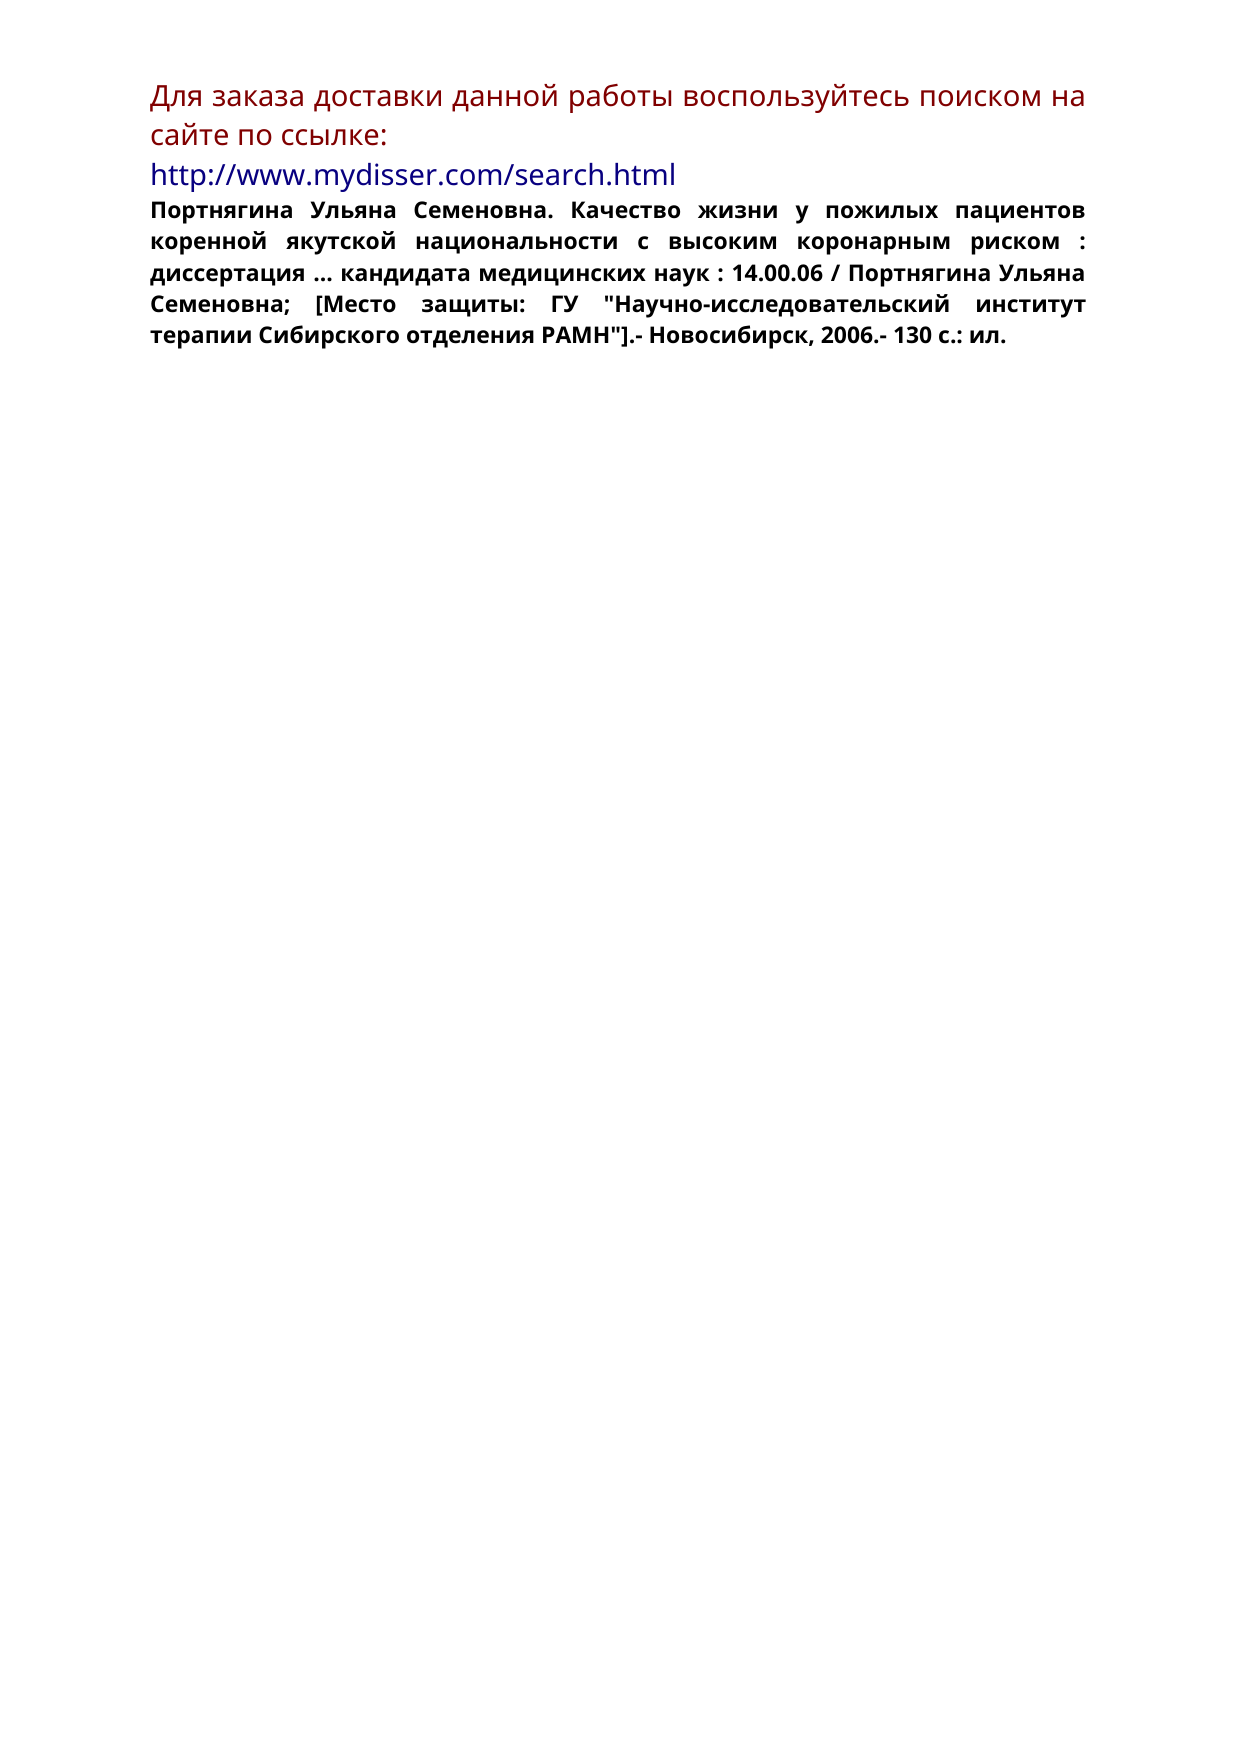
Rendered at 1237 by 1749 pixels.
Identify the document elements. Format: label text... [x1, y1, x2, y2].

text Портнягина Ульяна Семеновна. Качество жизни у пожилых пациентов коренной якутской национальности с высоким коронарным риском : диссертация ... кандидата медицинских наук : 14.00.06 / Портнягина Ульяна Семеновна; [Место защиты: ГУ "Научно-исследовательский институт терапии Сибирского отделения РАМН"].- Новосибирск, 2006.- 130 с.: ил. [150, 194, 1086, 350]
